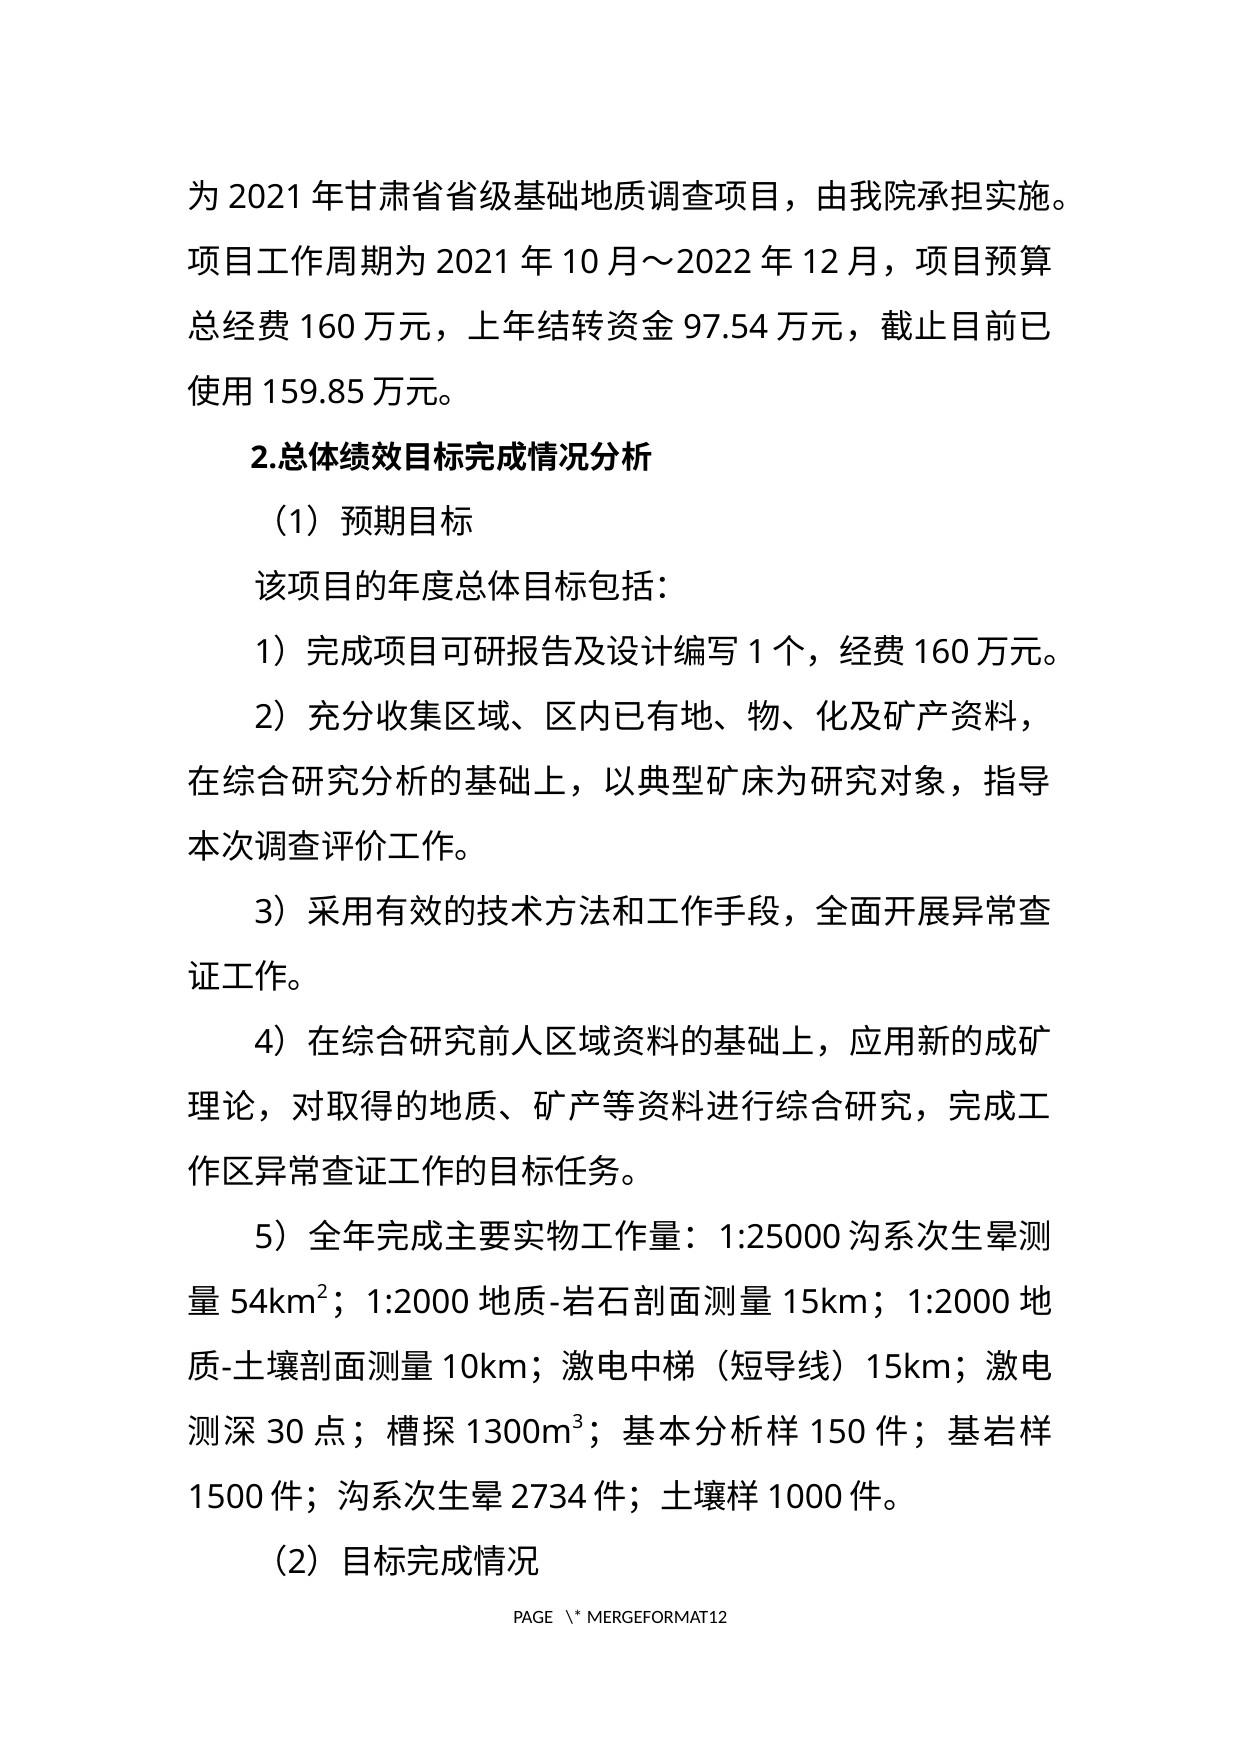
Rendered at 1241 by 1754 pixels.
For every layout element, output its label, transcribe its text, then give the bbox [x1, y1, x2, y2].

text 该项目的年度总体目标包括： [187, 552, 1053, 617]
text 2）充分收集区域、区内已有地、物、化及矿产资料，在综合研究分析的基础上，以典型矿床为研究对象，指导本次调查评价工作。 [187, 682, 1053, 877]
text 2.总体绩效目标完成情况分析 [187, 422, 1053, 487]
text 1）完成项目可研报告及设计编写1个，经费160万元。 [187, 617, 1053, 682]
text 4）在综合研究前人区域资料的基础上，应用新的成矿理论，对取得的地质、矿产等资料进行综合研究，完成工作区异常查证工作的目标任务。 [187, 1007, 1053, 1202]
text （1）预期目标 [187, 487, 1053, 552]
text 3）采用有效的技术方法和工作手段，全面开展异常查证工作。 [187, 877, 1053, 1007]
text （2）目标完成情况 [187, 1527, 1053, 1592]
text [187, 162, 1053, 422]
text 5）全年完成主要实物工作量：1:25000沟系次生晕测量54km2；1:2000地质-岩石剖面测量15km；1:2000地质-土壤剖面测量10km；激电中梯（短导线）15km；激电测深30点；槽探1300m3；基本分析样150件；基岩样1500件；沟系次生晕2734件；土壤样1000件。 [187, 1202, 1053, 1527]
